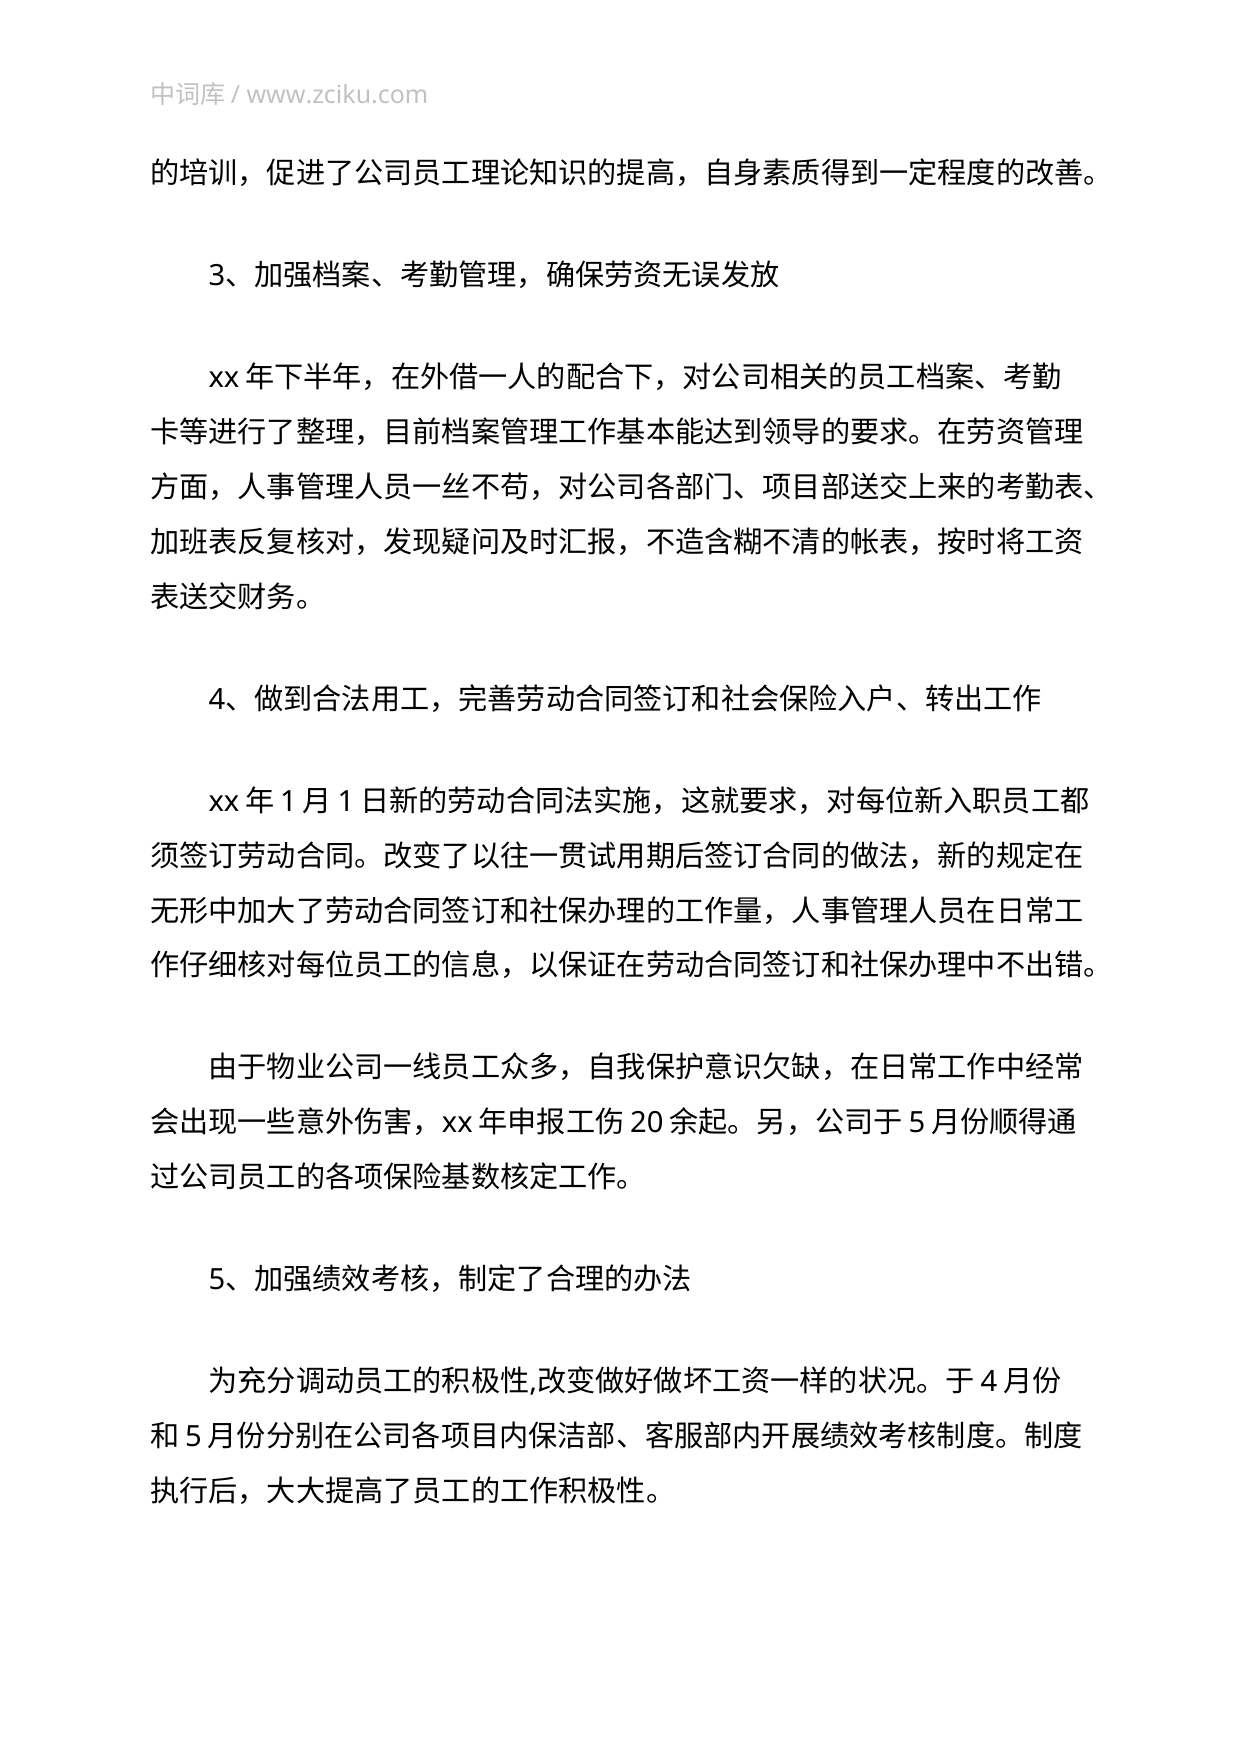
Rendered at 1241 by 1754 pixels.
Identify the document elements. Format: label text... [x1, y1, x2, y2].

text xx年1月1日新的劳动合同法实施，这就要求，对每位新入职员工都须签订劳动合同。改变了以往一贯试用期后签订合同的做法，新的规定在无形中加大了劳动合同签订和社保办理的工作量，人事管理人员在日常工作仔细核对每位员工的信息，以保证在劳动合同签订和社保办理中不出错。 [150, 777, 1090, 984]
text 为充分调动员工的积极性,改变做好做坏工资一样的状况。于4月份和5月份分别在公司各项目内保洁部、客服部内开展绩效考核制度。制度执行后，大大提高了员工的工作积极性。 [150, 1357, 1090, 1510]
text 5、加强绩效考核，制定了合理的办法 [150, 1255, 1090, 1298]
text 由于物业公司一线员工众多，自我保护意识欠缺，在日常工作中经常会出现一些意外伤害，xx年申报工伤20余起。另，公司于5月份顺得通过公司员工的各项保险基数核定工作。 [150, 1044, 1090, 1196]
text 4、做到合法用工，完善劳动合同签订和社会保险入户、转出工作 [150, 675, 1090, 718]
text 3、加强档案、考勤管理，确保劳资无误发放 [150, 252, 1090, 294]
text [150, 150, 1090, 192]
text xx年下半年，在外借一人的配合下，对公司相关的员工档案、考勤卡等进行了整理，目前档案管理工作基本能达到领导的要求。在劳资管理方面，人事管理人员一丝不苟，对公司各部门、项目部送交上来的考勤表、加班表反复核对，发现疑问及时汇报，不造含糊不清的帐表，按时将工资表送交财务。 [150, 354, 1090, 616]
